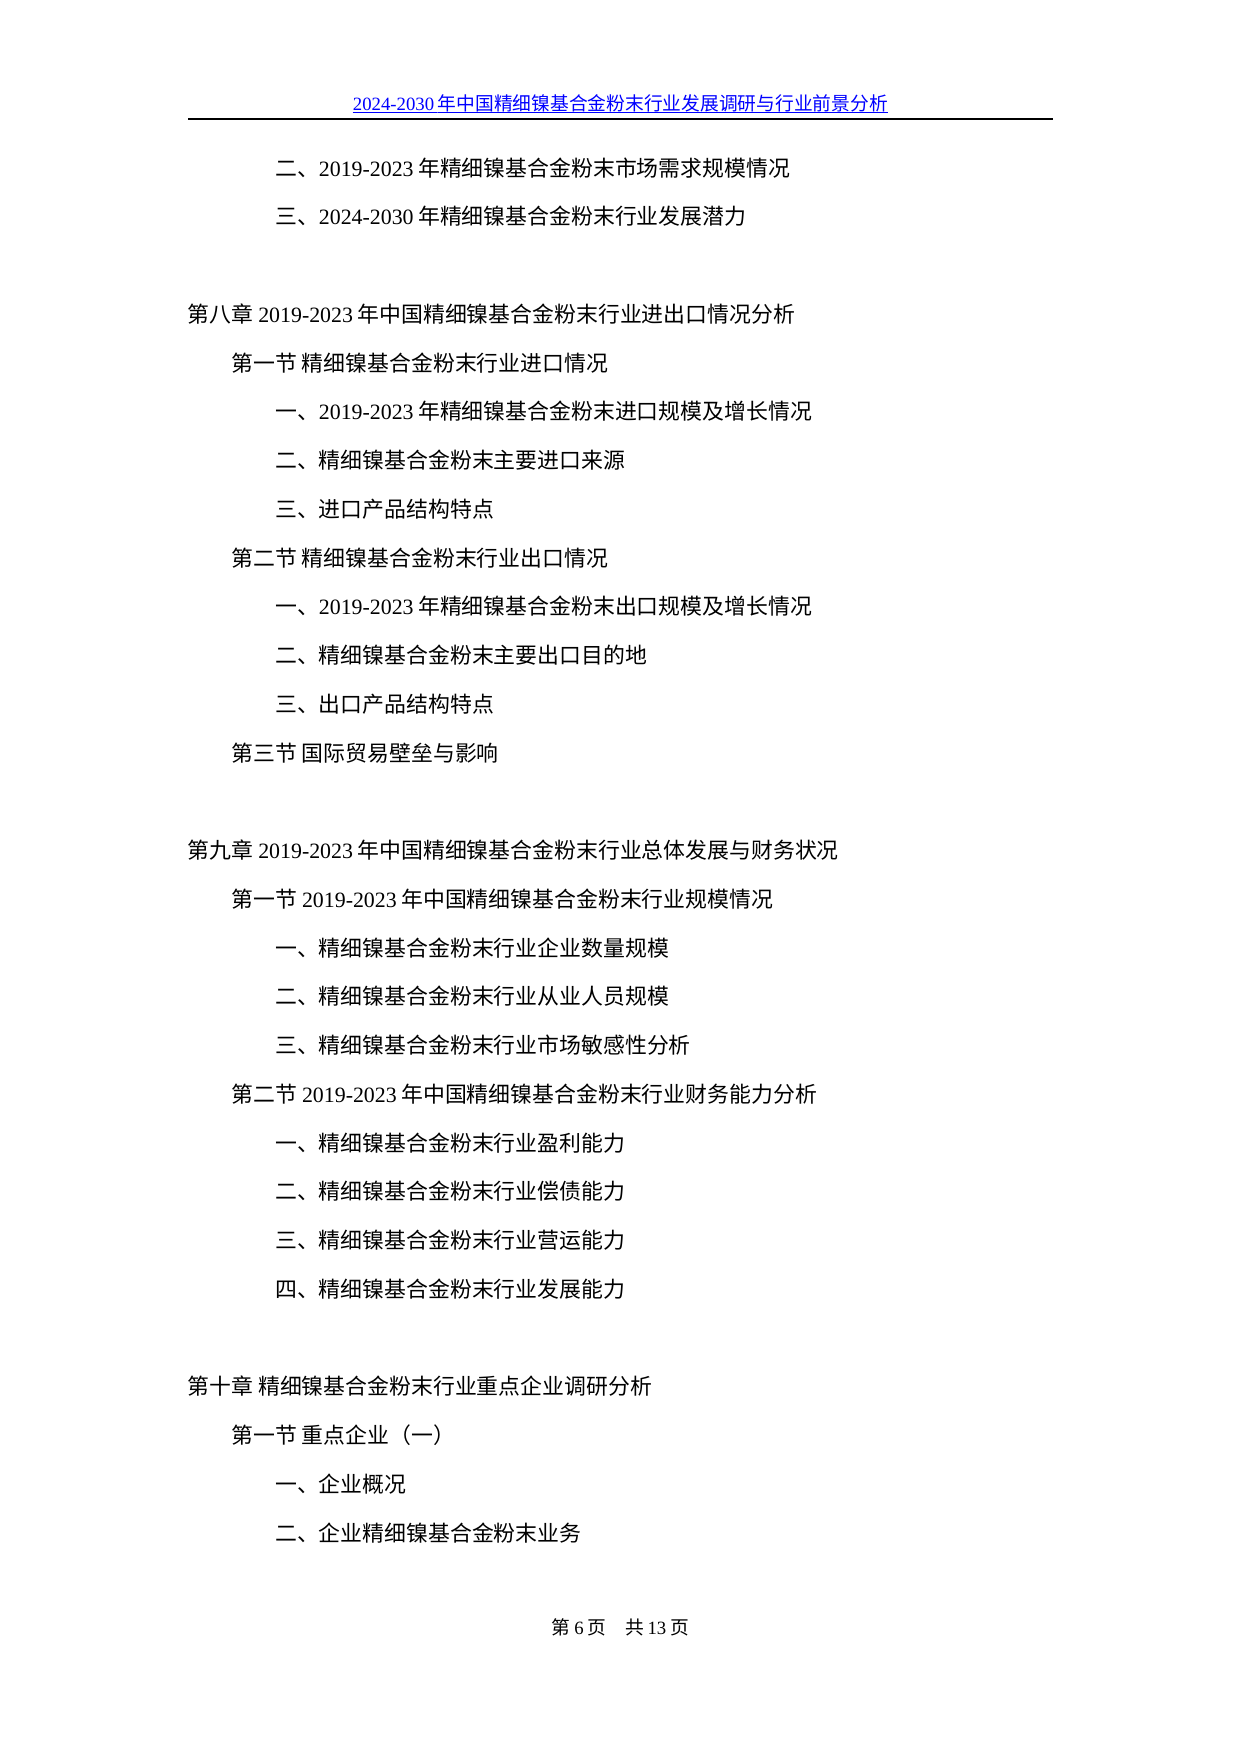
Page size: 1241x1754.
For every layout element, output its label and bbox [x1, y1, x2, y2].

text [187, 150, 1053, 1548]
